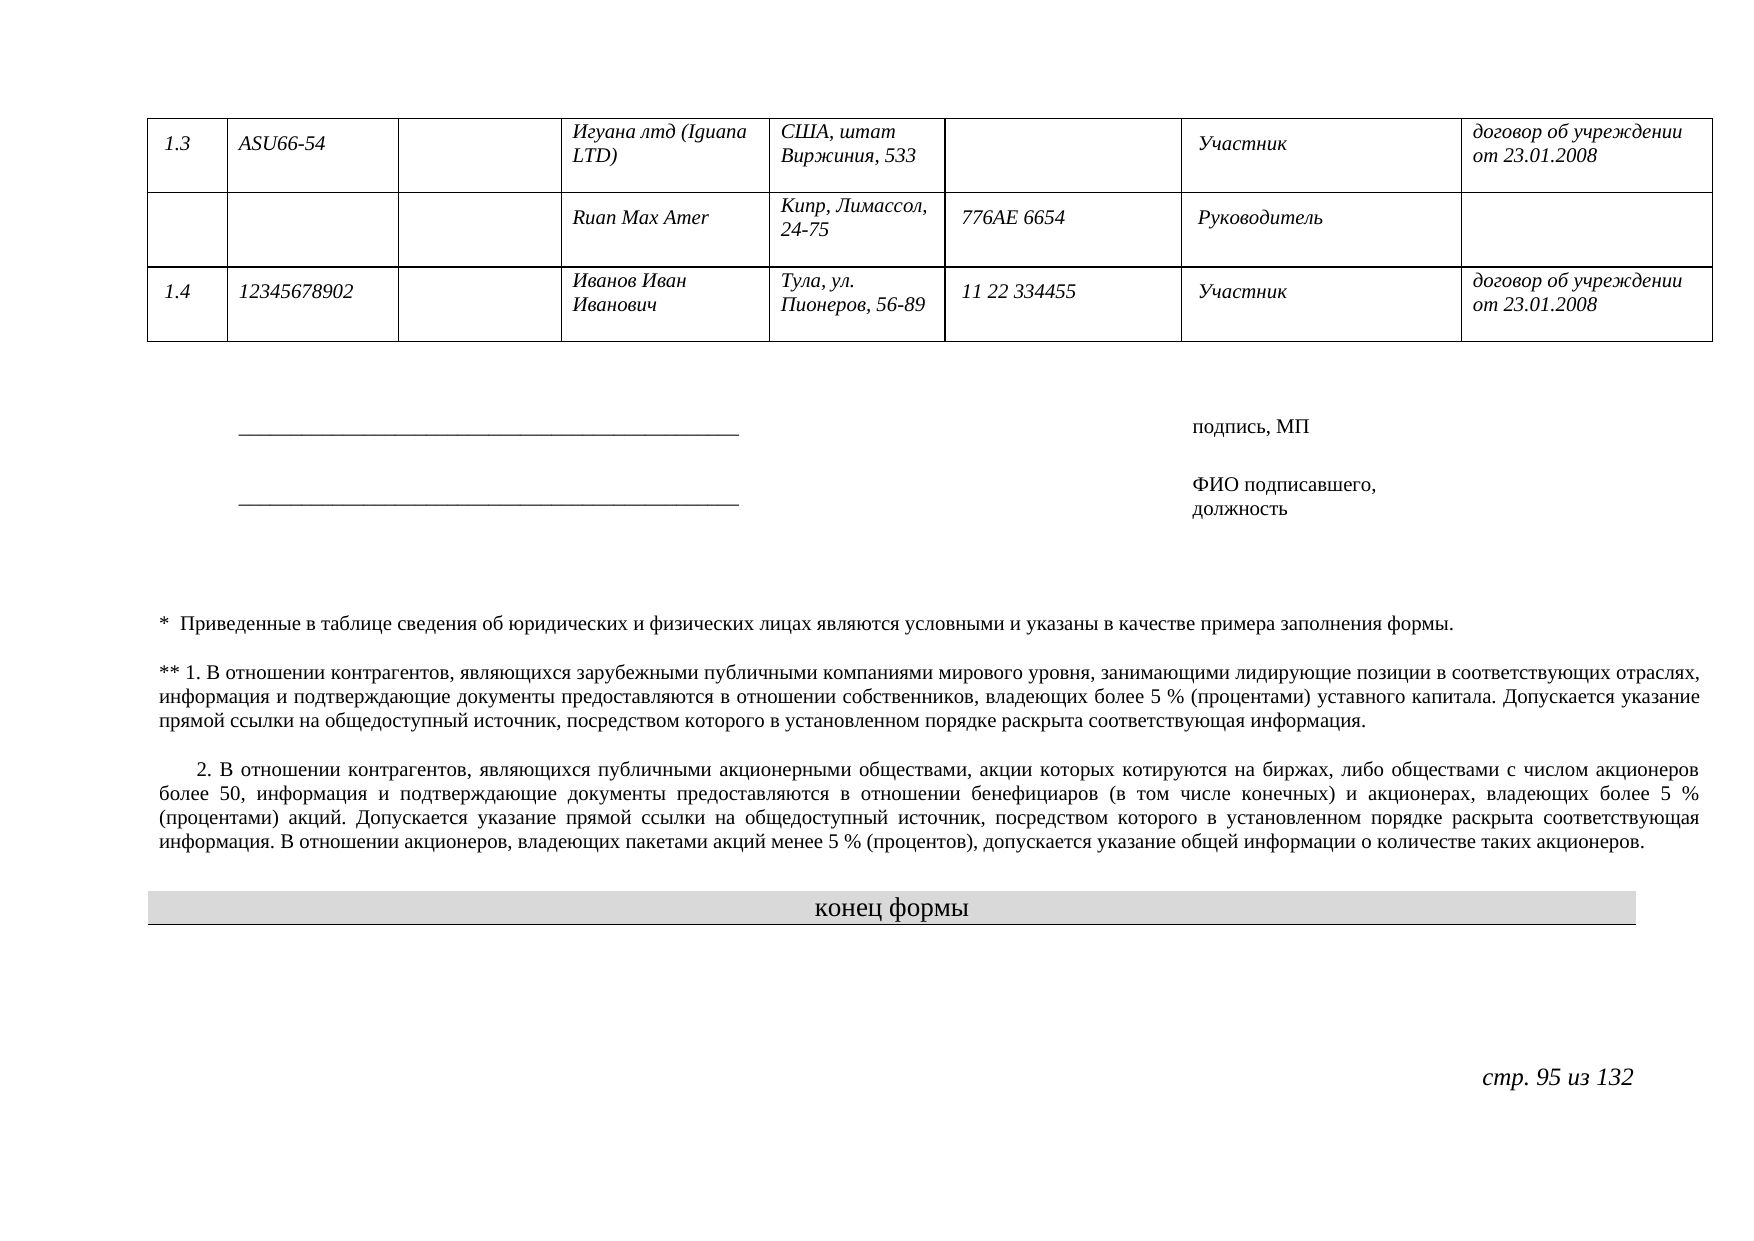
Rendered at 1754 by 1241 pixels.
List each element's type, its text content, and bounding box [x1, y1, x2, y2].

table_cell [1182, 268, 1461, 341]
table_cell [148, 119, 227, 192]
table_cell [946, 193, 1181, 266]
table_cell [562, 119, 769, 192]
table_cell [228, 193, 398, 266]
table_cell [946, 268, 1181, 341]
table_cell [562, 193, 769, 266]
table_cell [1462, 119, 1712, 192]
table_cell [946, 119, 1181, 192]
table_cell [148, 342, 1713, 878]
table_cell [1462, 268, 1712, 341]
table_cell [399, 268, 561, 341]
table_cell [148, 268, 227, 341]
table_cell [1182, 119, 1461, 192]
text конец формы [148, 891, 1636, 924]
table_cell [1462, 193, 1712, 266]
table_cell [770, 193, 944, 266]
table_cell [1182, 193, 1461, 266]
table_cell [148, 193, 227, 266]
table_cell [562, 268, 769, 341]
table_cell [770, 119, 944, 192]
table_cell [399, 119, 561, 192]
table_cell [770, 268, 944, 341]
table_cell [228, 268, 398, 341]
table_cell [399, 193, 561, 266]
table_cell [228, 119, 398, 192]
